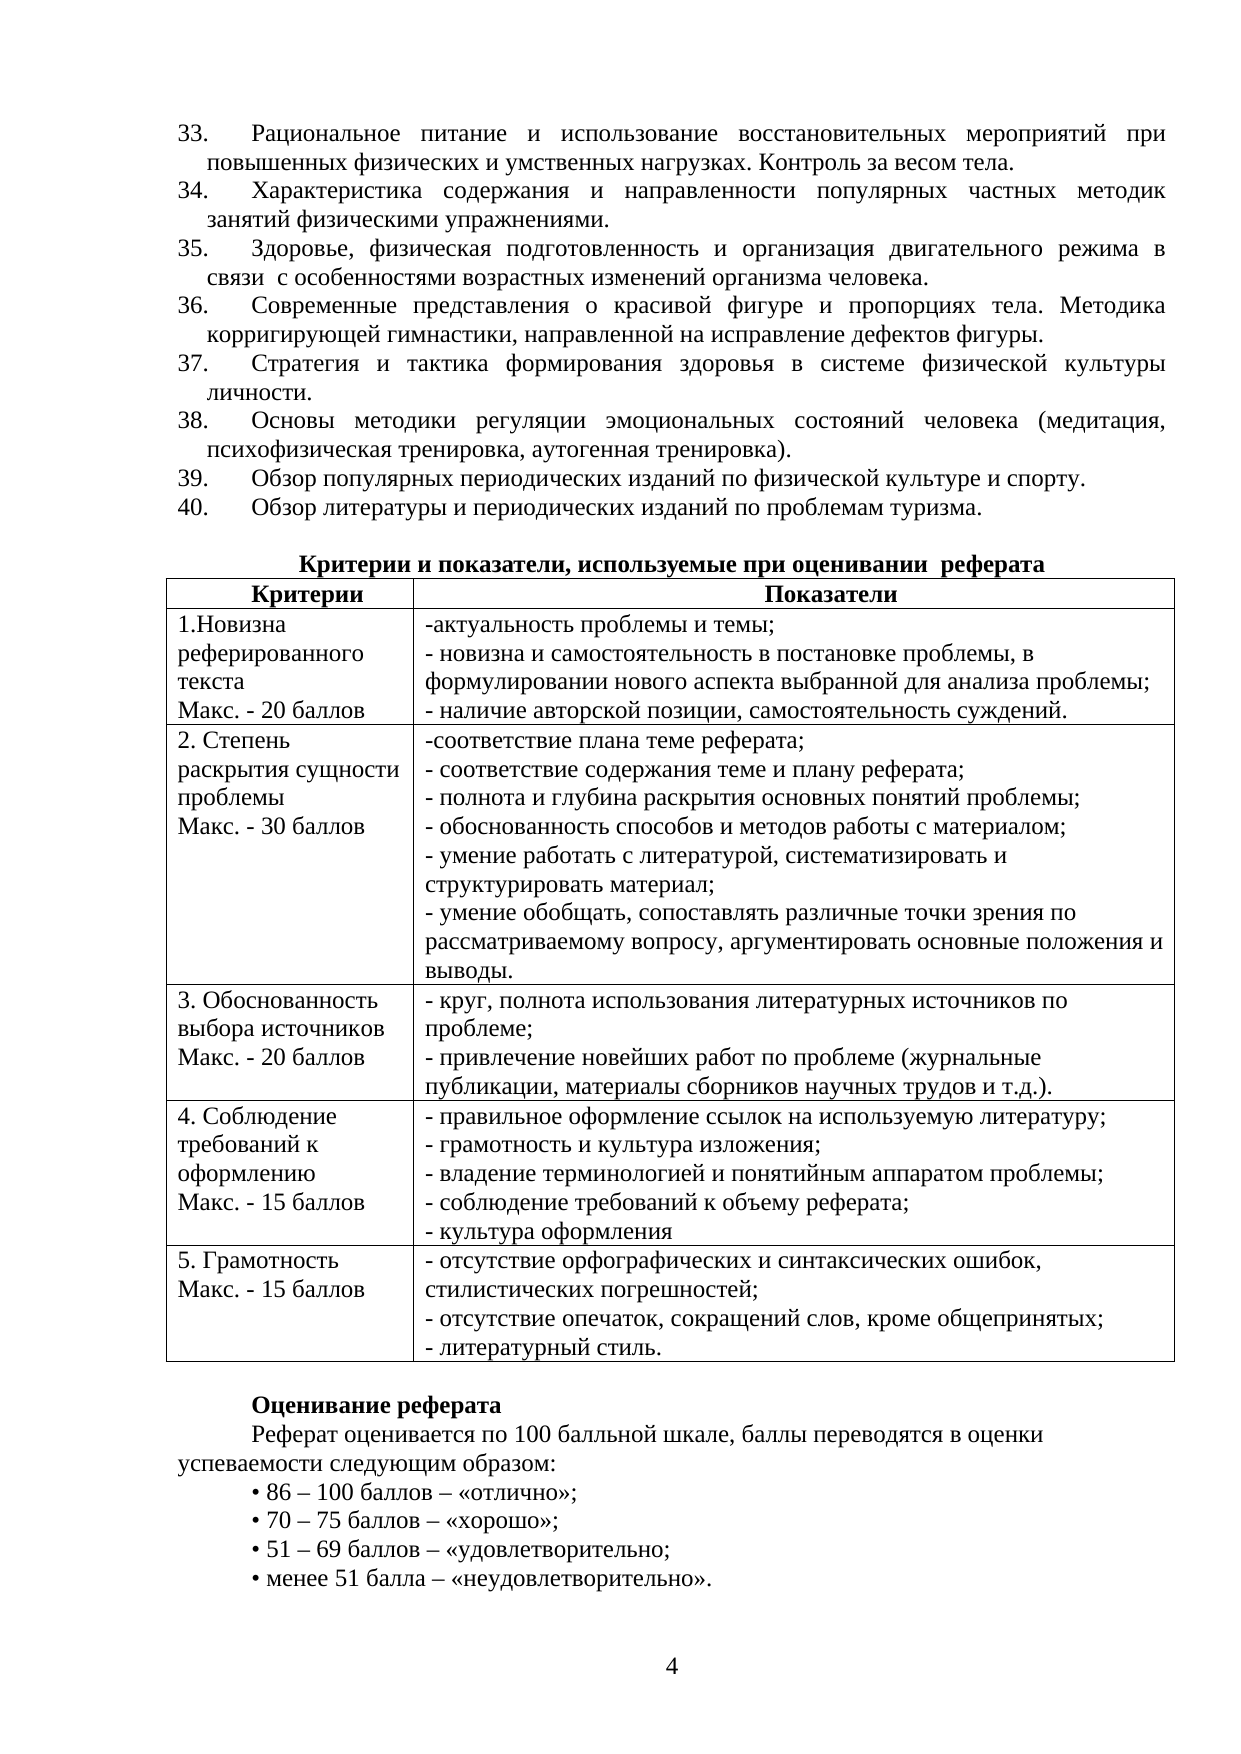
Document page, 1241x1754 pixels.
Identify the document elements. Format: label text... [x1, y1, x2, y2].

table_cell - правильное оформление ссылок на используемую литературу; - грамотность и культура изложения; - владение терминологией и понятийным аппаратом проблемы; - соблюдение требований к объему реферата; - культура оформления [414, 1101, 1174, 1244]
list Характеристика содержания и направленности популярных частных методик занятий физическими упражнениями. [177, 176, 1167, 233]
text Реферат оценивается по 100 балльной шкале, баллы переводятся в оценки успеваемости следующим образом: [177, 1419, 1167, 1477]
text • 86 – 100 баллов – «отлично»; [177, 1477, 1167, 1505]
table_header Показатели [414, 579, 1174, 608]
list Рациональное питание и использование восстановительных мероприятий при повышенных физических и умственных нагрузках. Контроль за весом тела. [177, 118, 1167, 176]
table_header Критерии [167, 579, 413, 608]
list Современные представления о красивой фигуре и пропорциях тела. Методика корригирующей гимнастики, направленной на исправление дефектов фигуры. [177, 291, 1167, 348]
text Оценивание реферата [177, 1390, 1167, 1419]
table_cell - круг, полнота использования литературных источников по проблеме; - привлечение новейших работ по проблеме (журнальные публикации, материалы сборников научных трудов и т.д.). [414, 985, 1174, 1100]
table_cell 5. Грамотность Макс. - 15 баллов [167, 1246, 413, 1361]
table_cell -актуальность проблемы и темы; - новизна и самостоятельность в постановке проблемы, в формулировании нового аспекта выбранной для анализа проблемы; - наличие авторской позиции, самостоятельность суждений. [414, 609, 1174, 724]
text • менее 51 балла – «неудовлетворительно». [177, 1563, 1167, 1592]
text • 70 – 75 баллов – «хорошо»; [177, 1505, 1167, 1534]
table_cell - отсутствие орфографических и синтаксических ошибок, стилистических погрешностей; - отсутствие опечаток, сокращений слов, кроме общепринятых; - литературный стиль. [414, 1246, 1174, 1361]
text • 51 – 69 баллов – «удовлетворительно; [177, 1534, 1167, 1563]
list Здоровье, физическая подготовленность и организация двигательного режима в связи с особенностями возрастных изменений организма человека. [177, 233, 1167, 291]
table_cell 1.Новизна реферированного текста Макс. - 20 баллов [167, 609, 413, 724]
table_cell 4. Соблюдение требований к оформлению Макс. - 15 баллов [167, 1101, 413, 1244]
list Обзор литературы и периодических изданий по проблемам туризма. [177, 492, 1167, 521]
list Основы методики регуляции эмоциональных состояний человека (медитация, психофизическая тренировка, аутогенная тренировка). [177, 406, 1167, 463]
list Стратегия и тактика формирования здоровья в системе физической культуры личности. [177, 348, 1167, 406]
text Критерии и показатели, используемые при оценивании реферата [177, 549, 1167, 578]
list Обзор популярных периодических изданий по физической культуре и спорту. [177, 463, 1167, 492]
table_cell 2. Степень раскрытия сущности проблемы Макс. - 30 баллов [167, 725, 413, 984]
table_cell 3. Обоснованность выбора источников Макс. - 20 баллов [167, 985, 413, 1100]
table_cell -соответствие плана теме реферата; - соответствие содержания теме и плану реферата; - полнота и глубина раскрытия основных понятий проблемы; - обоснованность способов и методов работы с материалом; - умение работать с литературой, систематизировать и структурировать материал; - умение обобщать, сопоставлять различные точки зрения по рассматриваемому вопросу, аргументировать основные положения и выводы. [414, 725, 1174, 984]
